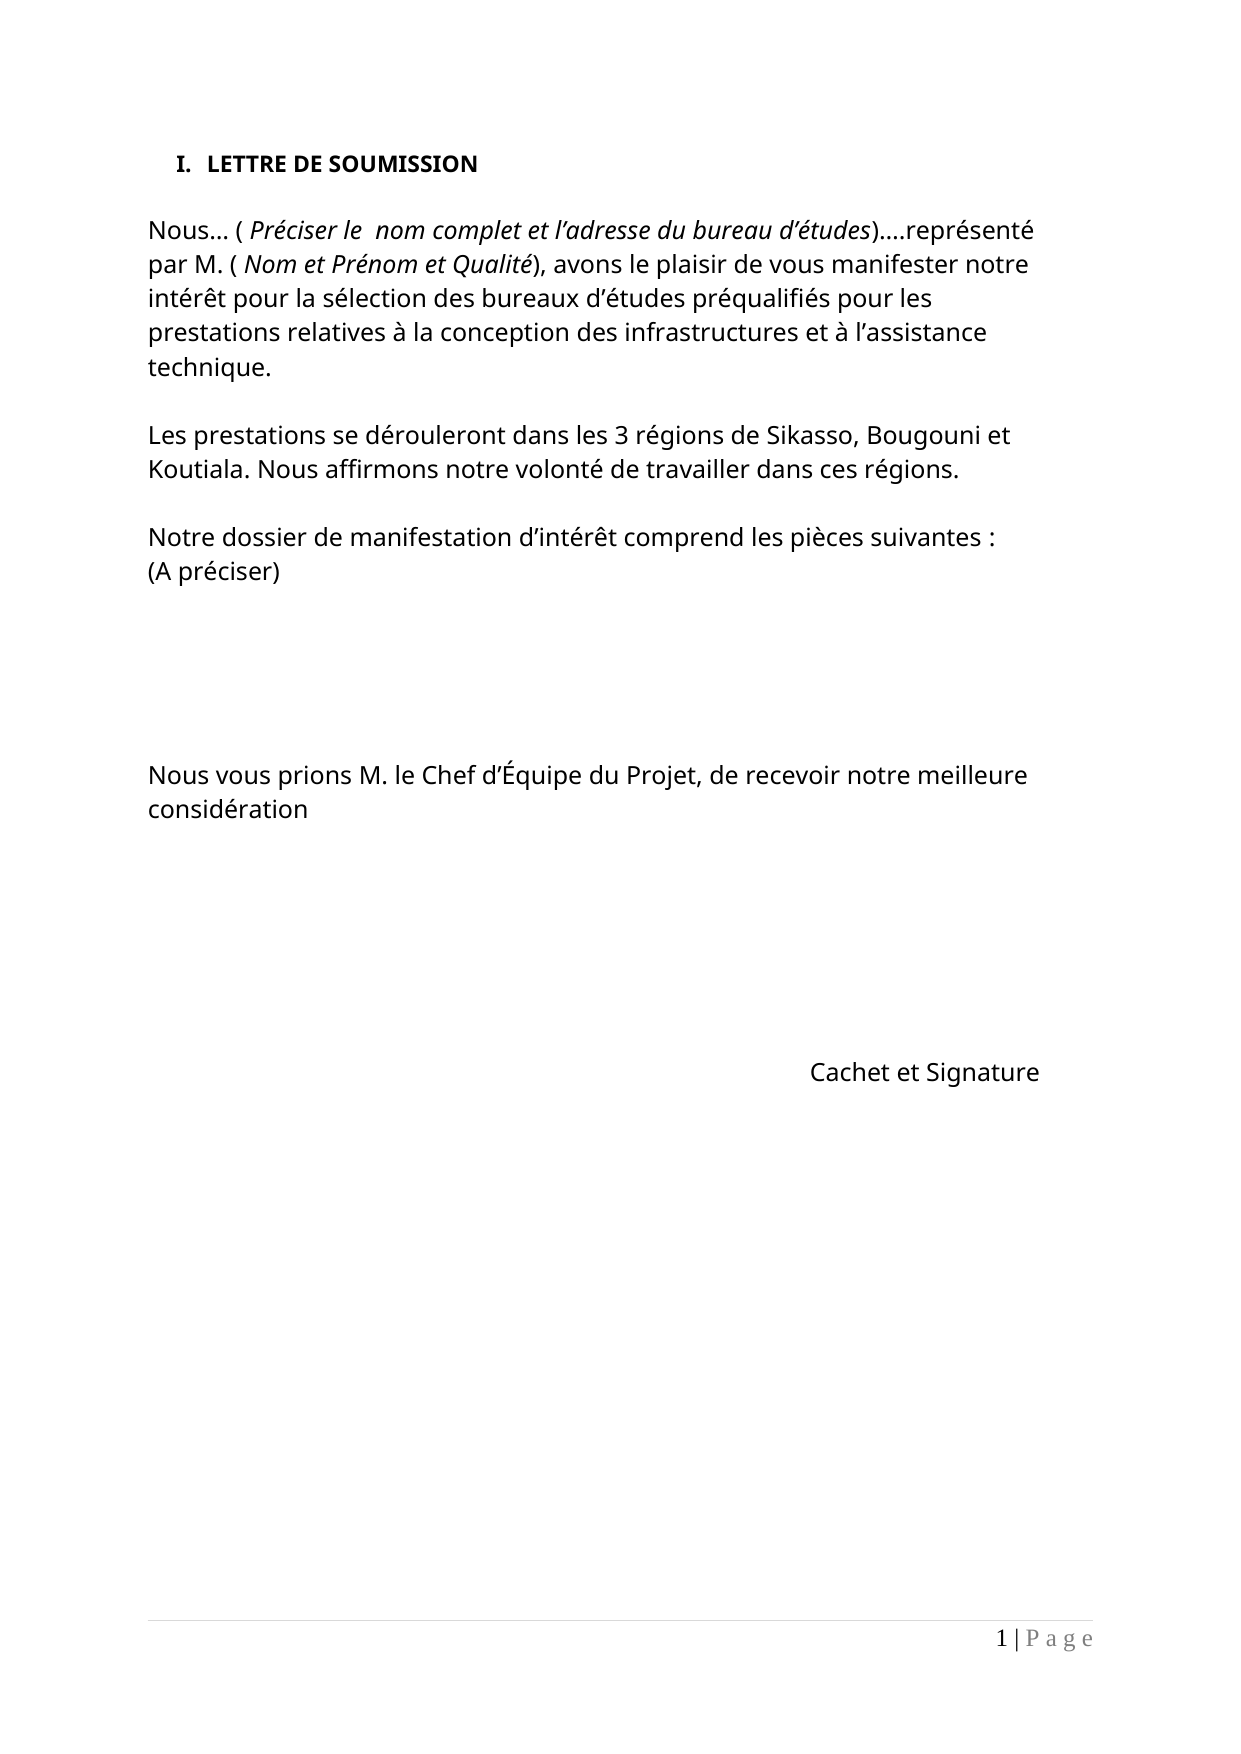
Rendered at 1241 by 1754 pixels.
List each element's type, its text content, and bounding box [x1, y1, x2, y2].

text Notre dossier de manifestation d’intérêt comprend les pièces suivantes : [148, 519, 1048, 553]
text (A préciser) [148, 553, 1048, 588]
text Nous… ( Préciser le nom complet et l’adresse du bureau d’études)….représenté par M. ( Nom et Prénom et Qualité), avons le plaisir de vous manifester notre intérêt pour la sélection des bureaux d’études préqualifiés pour les prestations relatives à la conception des infrastructures et à l’assistance technique. [148, 213, 1048, 383]
text Nous vous prions M. le Chef d’Équipe du Projet, de recevoir notre meilleure considération [148, 758, 1048, 826]
text Les prestations se dérouleront dans les 3 régions de Sikasso, Bougouni et Koutiala. Nous affirmons notre volonté de travailler dans ces régions. [148, 417, 1048, 485]
list LETTRE DE SOUMISSION [191, 148, 1048, 179]
text Cachet et Signature [148, 1054, 1093, 1088]
